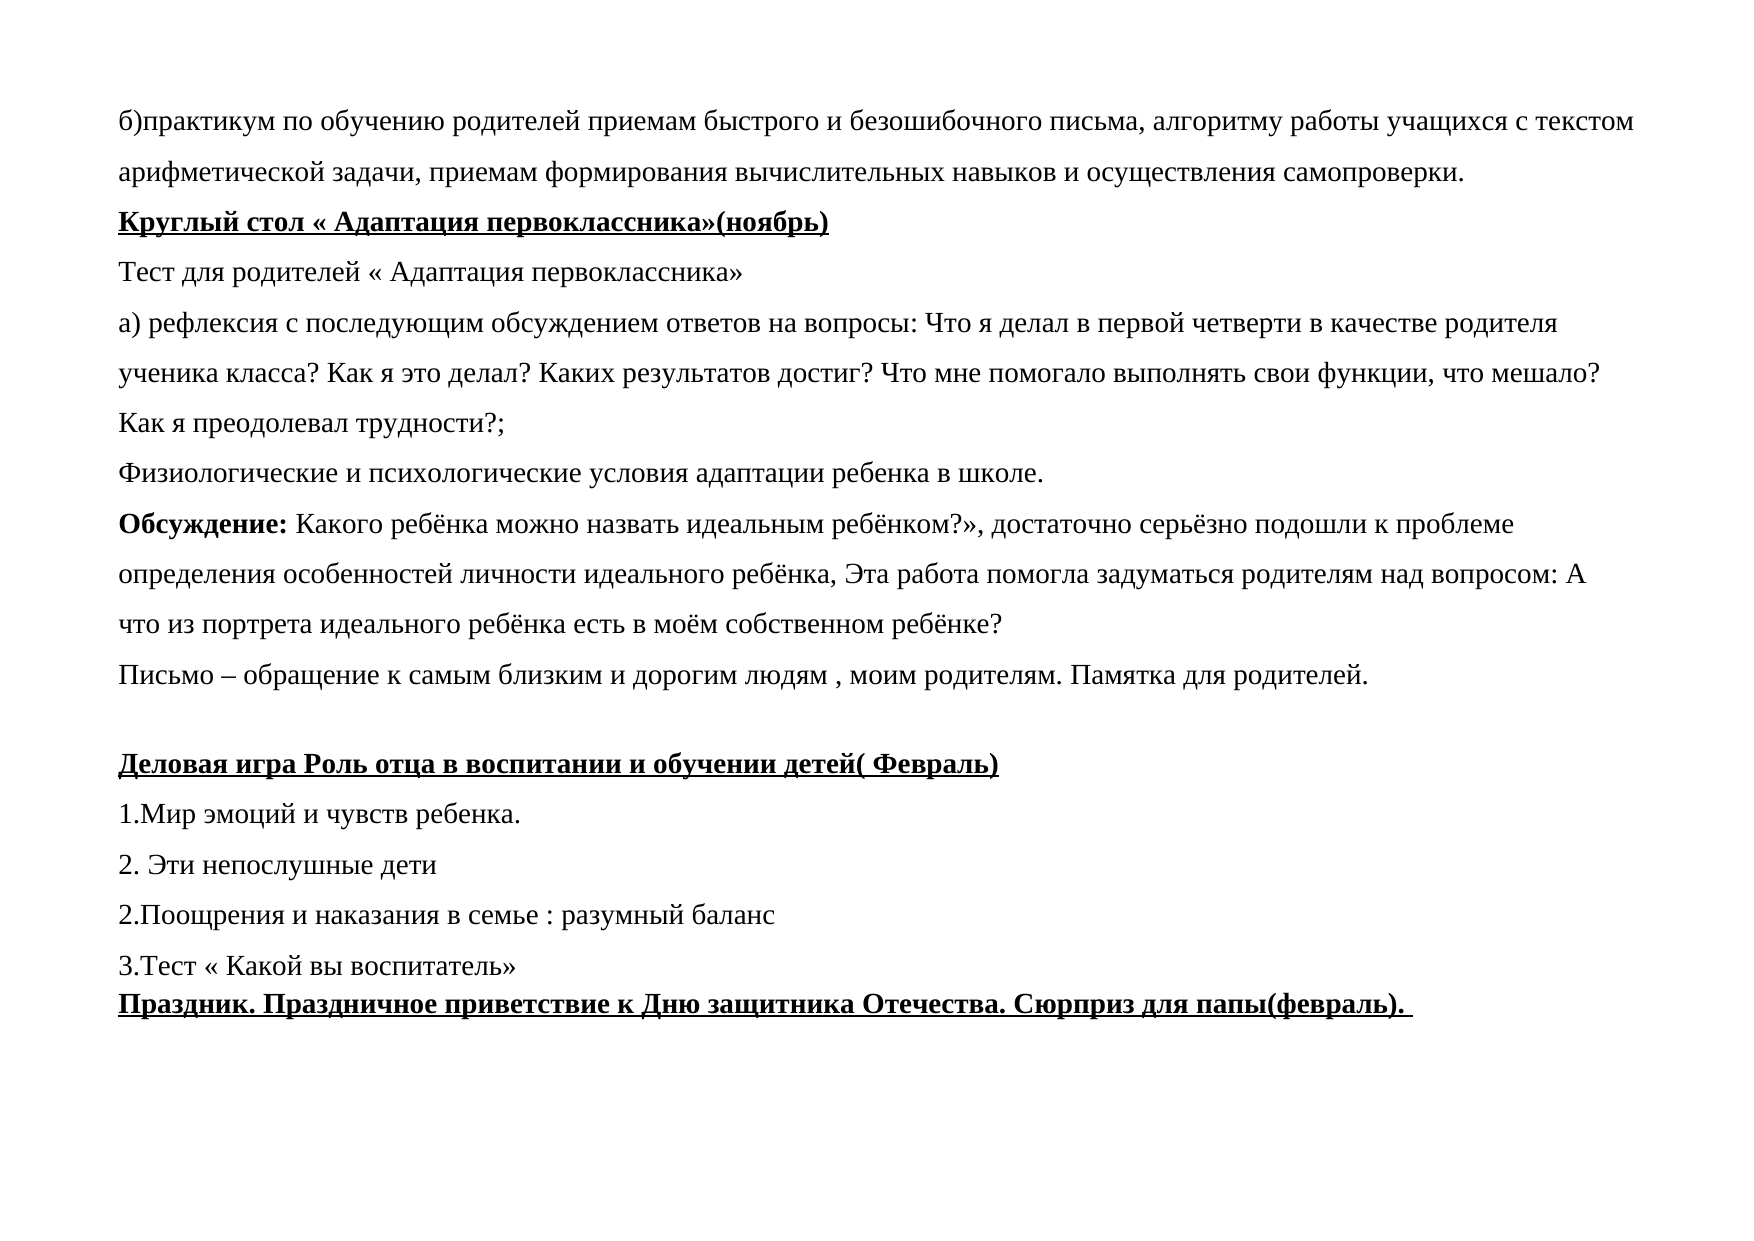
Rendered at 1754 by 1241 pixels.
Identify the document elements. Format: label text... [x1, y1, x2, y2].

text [118, 103, 1636, 732]
text 1.Мир эмоций и чувств ребенка. 2. Эти непослушные дети 2.Поощрения и наказания в семье : разумный баланс [118, 797, 1636, 931]
text 3.Тест « Какой вы воспитатель» Праздник. Праздничное приветствие к Дню защитника Отечества. Сюрприз для папы(февраль). [118, 948, 1636, 1020]
text Деловая игра Роль отца в воспитании и обучении детей( Февраль) [118, 746, 1636, 780]
